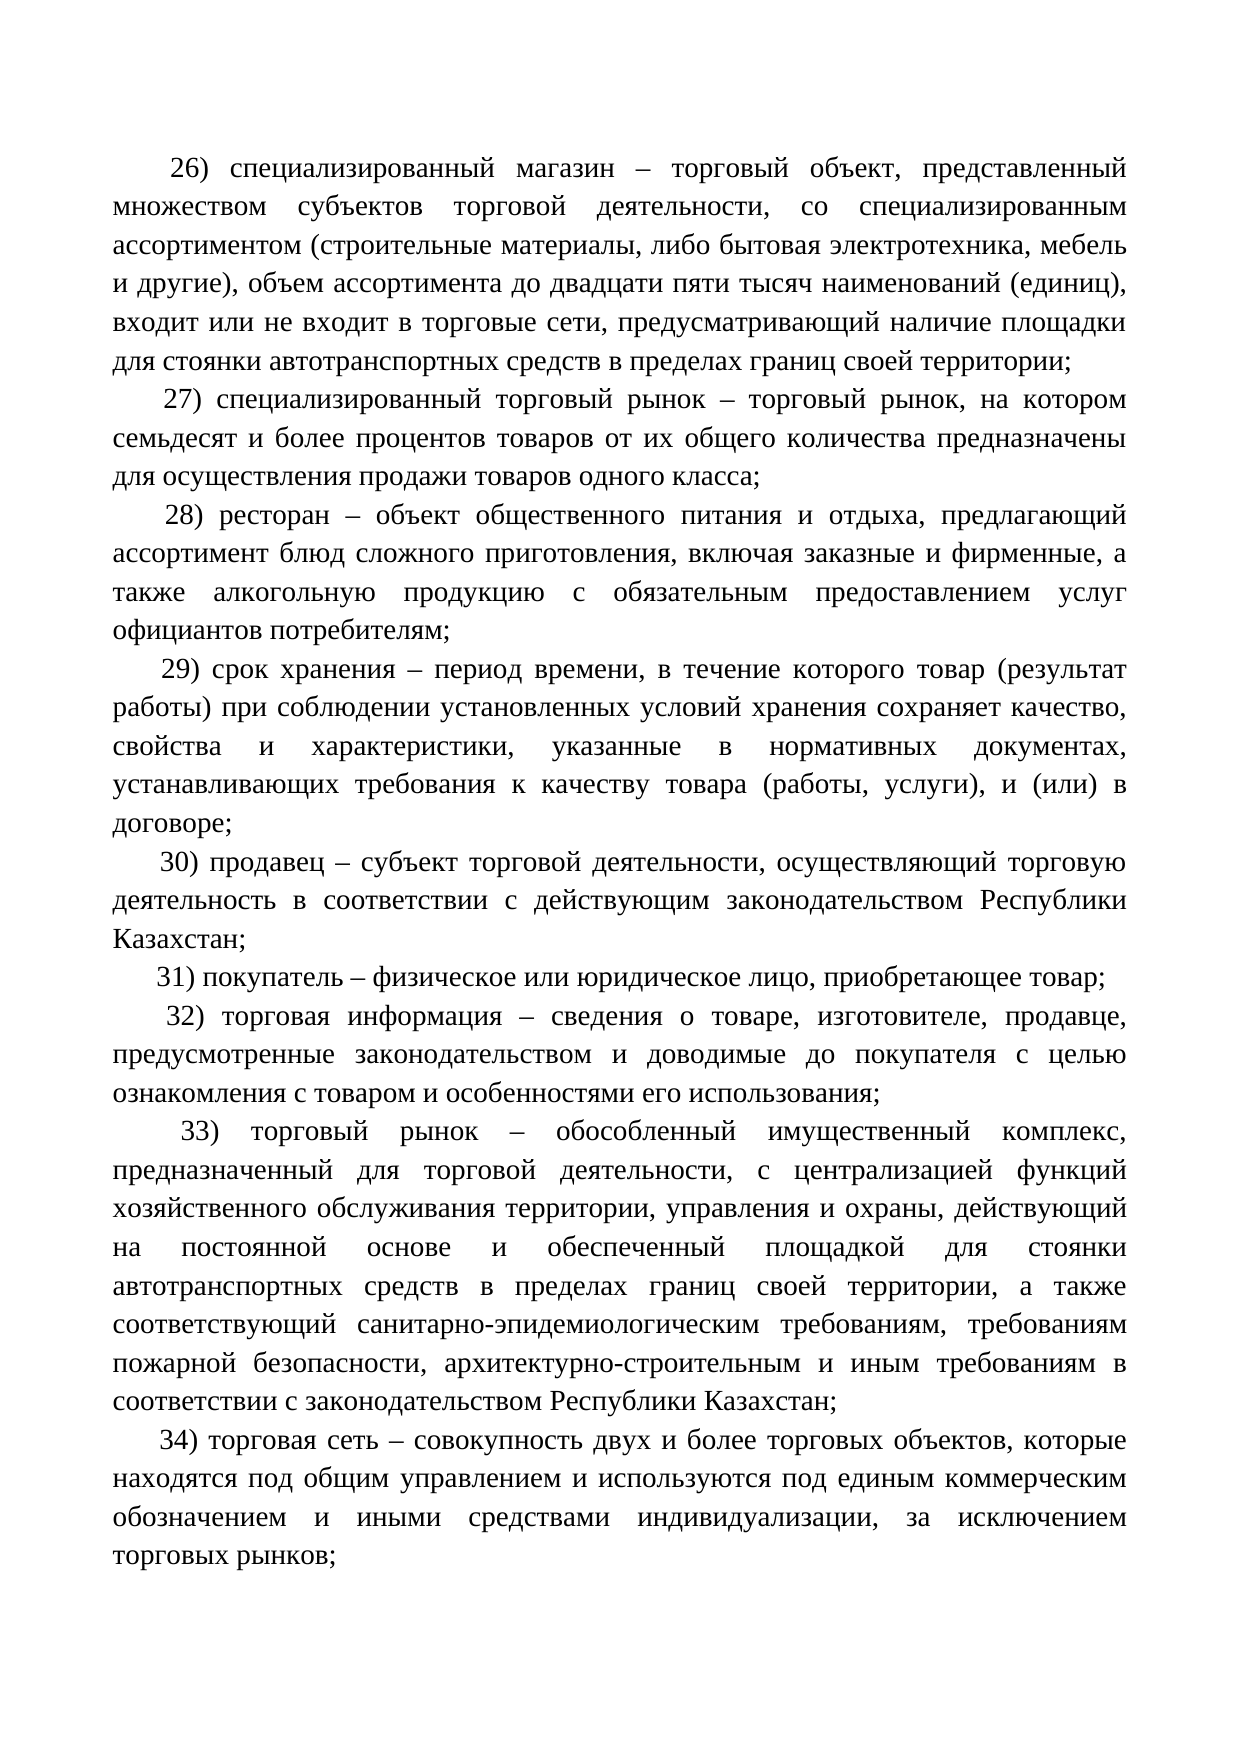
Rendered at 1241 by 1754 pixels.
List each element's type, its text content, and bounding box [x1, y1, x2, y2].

text 26) специализированный магазин – торговый объект, представленный множеством субъектов торговой деятельности, со специализированным ассортиментом (строительные материалы, либо бытовая электротехника, мебель и другие), объем ассортимента до двадцати пяти тысяч наименований (единиц), входит или не входит в торговые сети, предусматривающий наличие площадки для стоянки автотранспортных средств в пределах границ своей территории; [112, 150, 1128, 376]
text 29) срок хранения – период времени, в течение которого товар (результат работы) при соблюдении установленных условий хранения сохраняет качество, свойства и характеристики, указанные в нормативных документах, устанавливающих требования к качеству товара (работы, услуги), и (или) в договоре; [112, 651, 1128, 839]
text 28) ресторан – объект общественного питания и отдыха, предлагающий ассортимент блюд сложного приготовления, включая заказные и фирменные, а также алкогольную продукцию с обязательным предоставлением услуг официантов потребителям; [112, 497, 1128, 646]
text 30) продавец – субъект торговой деятельности, осуществляющий торговую деятельность в соответствии с действующим законодательством Республики Казахстан; [112, 844, 1128, 954]
text 32) торговая информация – сведения о товаре, изготовителе, продавце, предусмотренные законодательством и доводимые до покупателя с целью ознакомления с товаром и особенностями его использования; [112, 998, 1128, 1108]
text 33) торговый рынок – обособленный имущественный комплекс, предназначенный для торговой деятельности, с централизацией функций хозяйственного обслуживания территории, управления и охраны, действующий на постоянной основе и обеспеченный площадкой для стоянки автотранспортных средств в пределах границ своей территории, а также соответствующий санитарно-эпидемиологическим требованиям, требованиям пожарной безопасности, архитектурно-строительным и иным требованиям в соответствии с законодательством Республики Казахстан; [112, 1113, 1128, 1417]
text 27) специализированный торговый рынок – торговый рынок, на котором семьдесят и более процентов товаров от их общего количества предназначены для осуществления продажи товаров одного класса; [112, 381, 1128, 492]
text 34) торговая сеть – совокупность двух и более торговых объектов, которые находятся под общим управлением и используются под единым коммерческим обозначением и иными средствами индивидуализации, за исключением торговых рынков; [112, 1422, 1128, 1571]
text 31) покупатель – физическое или юридическое лицо, приобретающее товар; [112, 959, 1128, 993]
